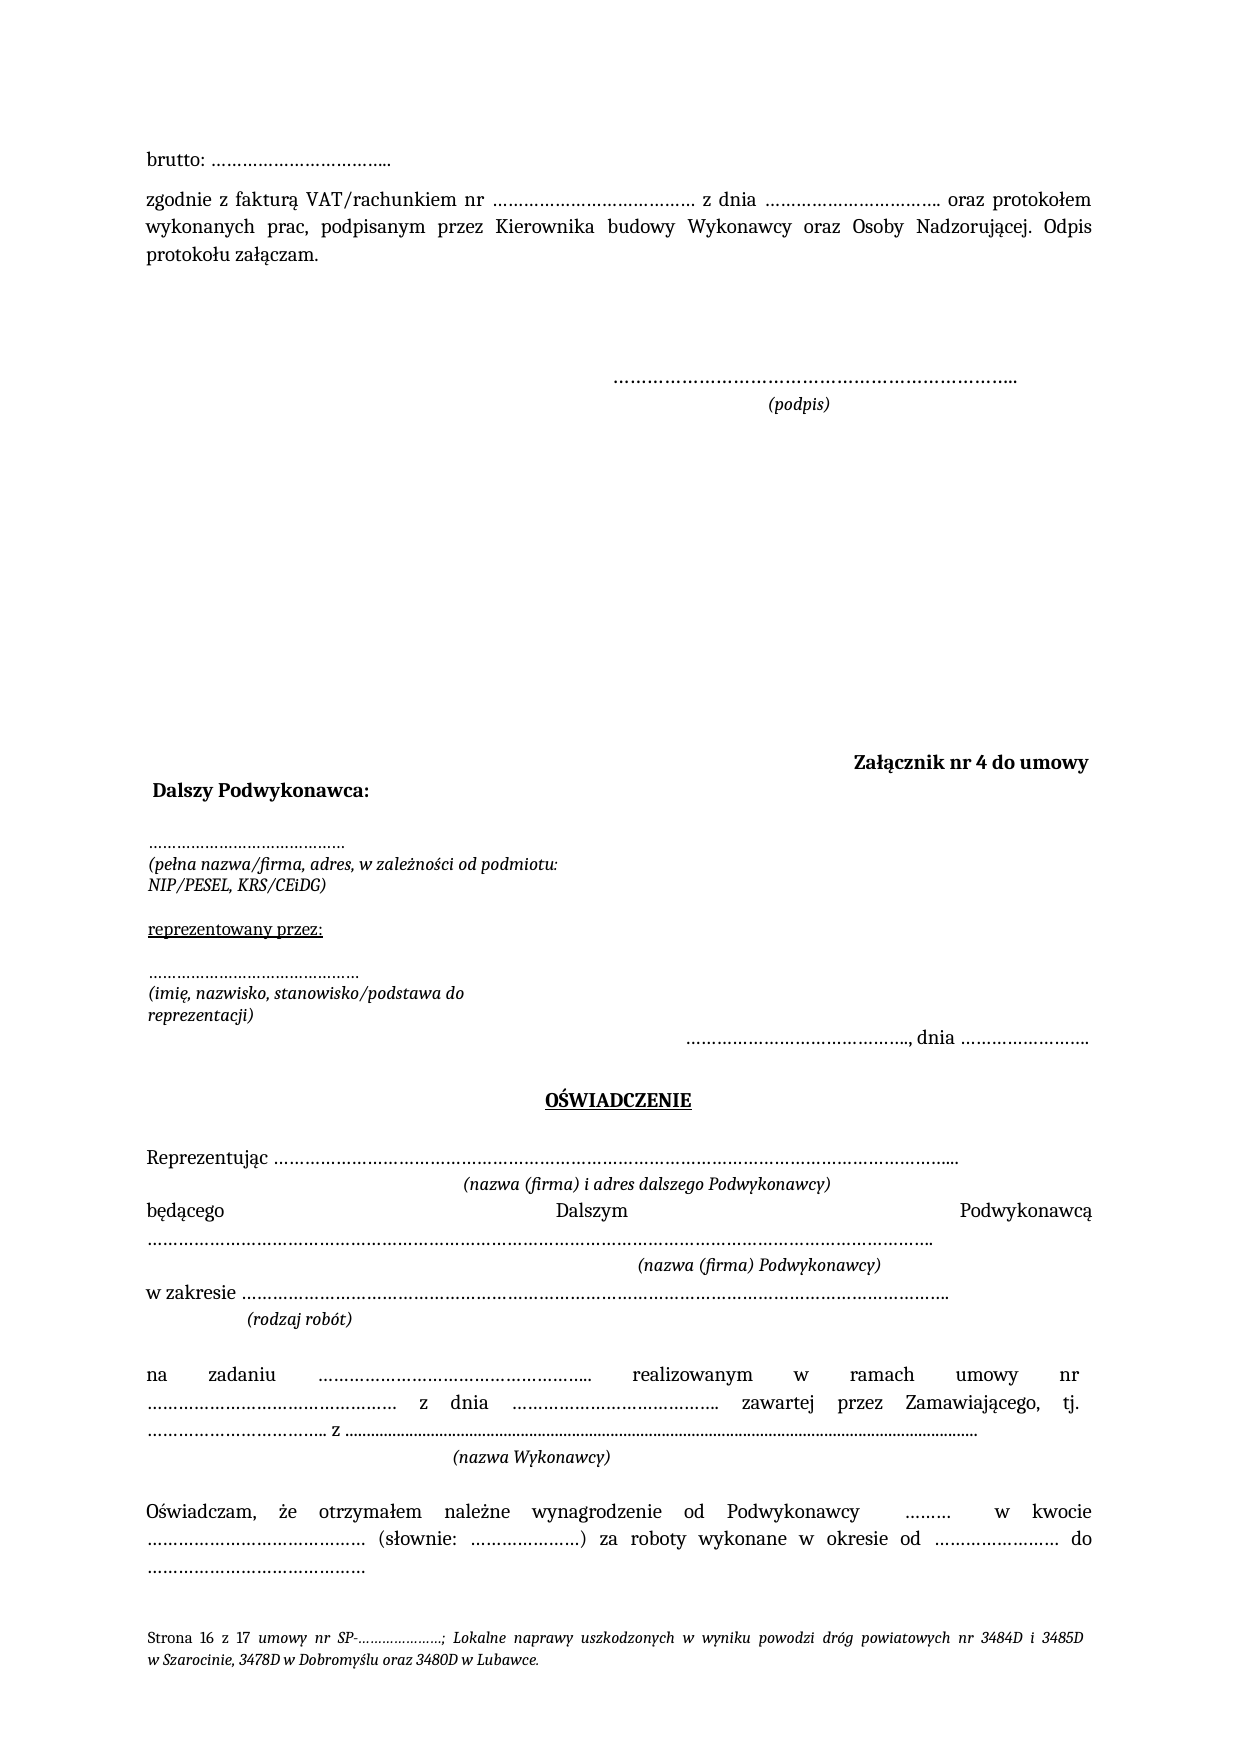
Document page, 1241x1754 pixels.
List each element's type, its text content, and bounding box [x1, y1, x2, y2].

text …………………………………………………………….. [148, 363, 1017, 389]
text w zakresie ………………………………………………………………………………………………………………………. [146, 1281, 1093, 1304]
text (nazwa (firma) Podwykonawcy) [637, 1255, 1093, 1276]
text Oświadczam, że otrzymałem należne wynagrodzenie od Podwykonawcy ……… w kwocie …………………………………… (słownie: …………………) za roboty wykonane w okresie od …………………… do …………………………………… [146, 1499, 1093, 1578]
text Załącznik nr 4 do umowy [148, 750, 1089, 774]
text na zadaniu …………………………………………….. realizowanym w ramach umowy nr ………………………………………… z dnia …………………………………. zawartej przez Zamawiającego, tj. …………………………….. z .................................................................................................................................................... [146, 1363, 1080, 1442]
text …………………………………… [148, 832, 472, 853]
text reprezentowany przez: [148, 918, 1093, 940]
text (rodzaj robót) [246, 1309, 1093, 1330]
text ……………………………………… [148, 961, 472, 983]
text zgodnie z fakturą VAT/rachunkiem nr ………………………………… z dnia ……………………………. oraz protokołem wykonanych prac, podpisanym przez Kierownika budowy Wykonawcy oraz Osoby Nadzorującej. Odpis protokołu załączam. [146, 188, 1093, 267]
text będącego Dalszym Podwykonawcą ……………………………………………………………………………………………………………………………………. [146, 1199, 1093, 1251]
subtitle OŚWIADCZENIE [149, 1088, 1088, 1112]
text NIP/PESEL, KRS/CEiDG) [148, 875, 1093, 897]
text brutto: …………………………….. [146, 148, 526, 172]
text (pełna nazwa/firma, adres, w zależności od podmiotu: [148, 853, 1093, 875]
text (imię, nazwisko, stanowisko/podstawa do reprezentacji) [148, 983, 472, 1026]
text (podpis) [148, 393, 1093, 414]
text ……………………………………., dnia ……………………. [148, 1026, 1089, 1050]
text (nazwa Wykonawcy) [146, 1446, 1080, 1468]
text Dalszy Podwykonawca: [148, 778, 1093, 802]
text Reprezentując …………………………………………………………………………………………………………………... [146, 1145, 1093, 1169]
text (nazwa (firma) i adres dalszego Podwykonawcy) [462, 1173, 1093, 1195]
